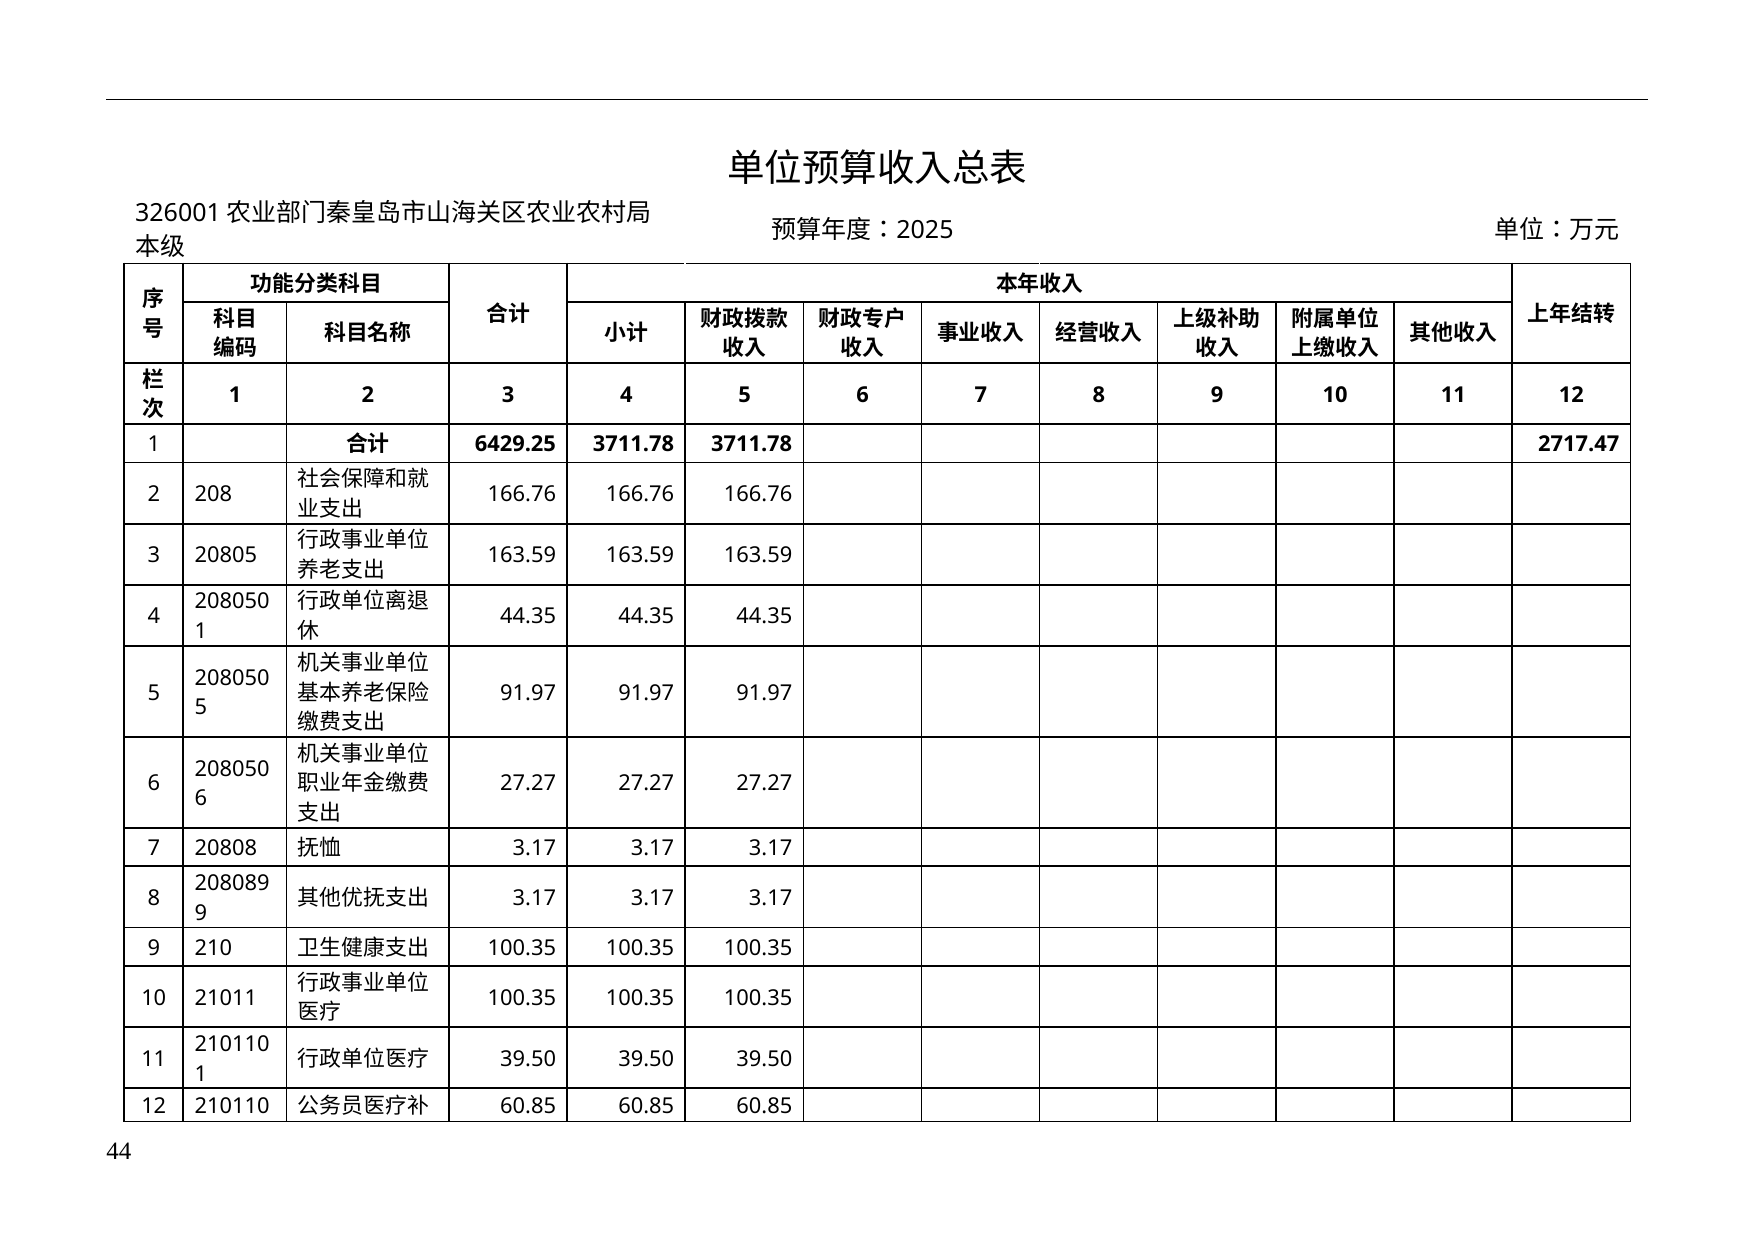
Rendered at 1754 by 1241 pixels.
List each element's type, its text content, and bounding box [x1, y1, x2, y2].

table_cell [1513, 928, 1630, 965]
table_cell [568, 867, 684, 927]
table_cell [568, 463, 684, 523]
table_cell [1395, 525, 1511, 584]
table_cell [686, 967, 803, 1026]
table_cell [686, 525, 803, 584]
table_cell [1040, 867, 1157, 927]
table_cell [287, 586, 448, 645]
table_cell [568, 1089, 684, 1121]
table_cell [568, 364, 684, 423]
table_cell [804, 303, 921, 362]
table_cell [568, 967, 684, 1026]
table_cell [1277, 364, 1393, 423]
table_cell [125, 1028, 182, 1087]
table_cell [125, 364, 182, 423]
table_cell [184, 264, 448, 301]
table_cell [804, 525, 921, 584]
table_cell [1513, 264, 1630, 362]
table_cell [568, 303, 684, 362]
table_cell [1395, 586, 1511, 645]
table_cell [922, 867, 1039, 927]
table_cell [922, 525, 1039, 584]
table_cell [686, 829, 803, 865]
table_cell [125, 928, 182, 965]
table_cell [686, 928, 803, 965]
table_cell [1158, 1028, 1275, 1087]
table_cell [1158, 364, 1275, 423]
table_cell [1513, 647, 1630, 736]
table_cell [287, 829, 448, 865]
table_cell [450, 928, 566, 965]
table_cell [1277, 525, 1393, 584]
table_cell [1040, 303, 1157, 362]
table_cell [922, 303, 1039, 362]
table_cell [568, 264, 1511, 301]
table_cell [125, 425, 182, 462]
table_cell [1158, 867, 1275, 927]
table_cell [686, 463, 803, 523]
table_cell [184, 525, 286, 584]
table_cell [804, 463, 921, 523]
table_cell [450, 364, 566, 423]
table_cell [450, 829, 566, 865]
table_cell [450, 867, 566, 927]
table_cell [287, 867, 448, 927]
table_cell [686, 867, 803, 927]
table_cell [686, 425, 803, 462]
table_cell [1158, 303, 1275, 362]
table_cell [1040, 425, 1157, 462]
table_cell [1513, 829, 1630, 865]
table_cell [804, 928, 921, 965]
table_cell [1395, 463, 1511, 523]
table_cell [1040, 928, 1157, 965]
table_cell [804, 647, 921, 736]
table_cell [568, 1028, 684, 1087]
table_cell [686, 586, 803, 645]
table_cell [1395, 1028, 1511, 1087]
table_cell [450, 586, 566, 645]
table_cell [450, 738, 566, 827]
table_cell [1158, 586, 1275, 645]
text 单位预算收入总表 [106, 142, 1648, 193]
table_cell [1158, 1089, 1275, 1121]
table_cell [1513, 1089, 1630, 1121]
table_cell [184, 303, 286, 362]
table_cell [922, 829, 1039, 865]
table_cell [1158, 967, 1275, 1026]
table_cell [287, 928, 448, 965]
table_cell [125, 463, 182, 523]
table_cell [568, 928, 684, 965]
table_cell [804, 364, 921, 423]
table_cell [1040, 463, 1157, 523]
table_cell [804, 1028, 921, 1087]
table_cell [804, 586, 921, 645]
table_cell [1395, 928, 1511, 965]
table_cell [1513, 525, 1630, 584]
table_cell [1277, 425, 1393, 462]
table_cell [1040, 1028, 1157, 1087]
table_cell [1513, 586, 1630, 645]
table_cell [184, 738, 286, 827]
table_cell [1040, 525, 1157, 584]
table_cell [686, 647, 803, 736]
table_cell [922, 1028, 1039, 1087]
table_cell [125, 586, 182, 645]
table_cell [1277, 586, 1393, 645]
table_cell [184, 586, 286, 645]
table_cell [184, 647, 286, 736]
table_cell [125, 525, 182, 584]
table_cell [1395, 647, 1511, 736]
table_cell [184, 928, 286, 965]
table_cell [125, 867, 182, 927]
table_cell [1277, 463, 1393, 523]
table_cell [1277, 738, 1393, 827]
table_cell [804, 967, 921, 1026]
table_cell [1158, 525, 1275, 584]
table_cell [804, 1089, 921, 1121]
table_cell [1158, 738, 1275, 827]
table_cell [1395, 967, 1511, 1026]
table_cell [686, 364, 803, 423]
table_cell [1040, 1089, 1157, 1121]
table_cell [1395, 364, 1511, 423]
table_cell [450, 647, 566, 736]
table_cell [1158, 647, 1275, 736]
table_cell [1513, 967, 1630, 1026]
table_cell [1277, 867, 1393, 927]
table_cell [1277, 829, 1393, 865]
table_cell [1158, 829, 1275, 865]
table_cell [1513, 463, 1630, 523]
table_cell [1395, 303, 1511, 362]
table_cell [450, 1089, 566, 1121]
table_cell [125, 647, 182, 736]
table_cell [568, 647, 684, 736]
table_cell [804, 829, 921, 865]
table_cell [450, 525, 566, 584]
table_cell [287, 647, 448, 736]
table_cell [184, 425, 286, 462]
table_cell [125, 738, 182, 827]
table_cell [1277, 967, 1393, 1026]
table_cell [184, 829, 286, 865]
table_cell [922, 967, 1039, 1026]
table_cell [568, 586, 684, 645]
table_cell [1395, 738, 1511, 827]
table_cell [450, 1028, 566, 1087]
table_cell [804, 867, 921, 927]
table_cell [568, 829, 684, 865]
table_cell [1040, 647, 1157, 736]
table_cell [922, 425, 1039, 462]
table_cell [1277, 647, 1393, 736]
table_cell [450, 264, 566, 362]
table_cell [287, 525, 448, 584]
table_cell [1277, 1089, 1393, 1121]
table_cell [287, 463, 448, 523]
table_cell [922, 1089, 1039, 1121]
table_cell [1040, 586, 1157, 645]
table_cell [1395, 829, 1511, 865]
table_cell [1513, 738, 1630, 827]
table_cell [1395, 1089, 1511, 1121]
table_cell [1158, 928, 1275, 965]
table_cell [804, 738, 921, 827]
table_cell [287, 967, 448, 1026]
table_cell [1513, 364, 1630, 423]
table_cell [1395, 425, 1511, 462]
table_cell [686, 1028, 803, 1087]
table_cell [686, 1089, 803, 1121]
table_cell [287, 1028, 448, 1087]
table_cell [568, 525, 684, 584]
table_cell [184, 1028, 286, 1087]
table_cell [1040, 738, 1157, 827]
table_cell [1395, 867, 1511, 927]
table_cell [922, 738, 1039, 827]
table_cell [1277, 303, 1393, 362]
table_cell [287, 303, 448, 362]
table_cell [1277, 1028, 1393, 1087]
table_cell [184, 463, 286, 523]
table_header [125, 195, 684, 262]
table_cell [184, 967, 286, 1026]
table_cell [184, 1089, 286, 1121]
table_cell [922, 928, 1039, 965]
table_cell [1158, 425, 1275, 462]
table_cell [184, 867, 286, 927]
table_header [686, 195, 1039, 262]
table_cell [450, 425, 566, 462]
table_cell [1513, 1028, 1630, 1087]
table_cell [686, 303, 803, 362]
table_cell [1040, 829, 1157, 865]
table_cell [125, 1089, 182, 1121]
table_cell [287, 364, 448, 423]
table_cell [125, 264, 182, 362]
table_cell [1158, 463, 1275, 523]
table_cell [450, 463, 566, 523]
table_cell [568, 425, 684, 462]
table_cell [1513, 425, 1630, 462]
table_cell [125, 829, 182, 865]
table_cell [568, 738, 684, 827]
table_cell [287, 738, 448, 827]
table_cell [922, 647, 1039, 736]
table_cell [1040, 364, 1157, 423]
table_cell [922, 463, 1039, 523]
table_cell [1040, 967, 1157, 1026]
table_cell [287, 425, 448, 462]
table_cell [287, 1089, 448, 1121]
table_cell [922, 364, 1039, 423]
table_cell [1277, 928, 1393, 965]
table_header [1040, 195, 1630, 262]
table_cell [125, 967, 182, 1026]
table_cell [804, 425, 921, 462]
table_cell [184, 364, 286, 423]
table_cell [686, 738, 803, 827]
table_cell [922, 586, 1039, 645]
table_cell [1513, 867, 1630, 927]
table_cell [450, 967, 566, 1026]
